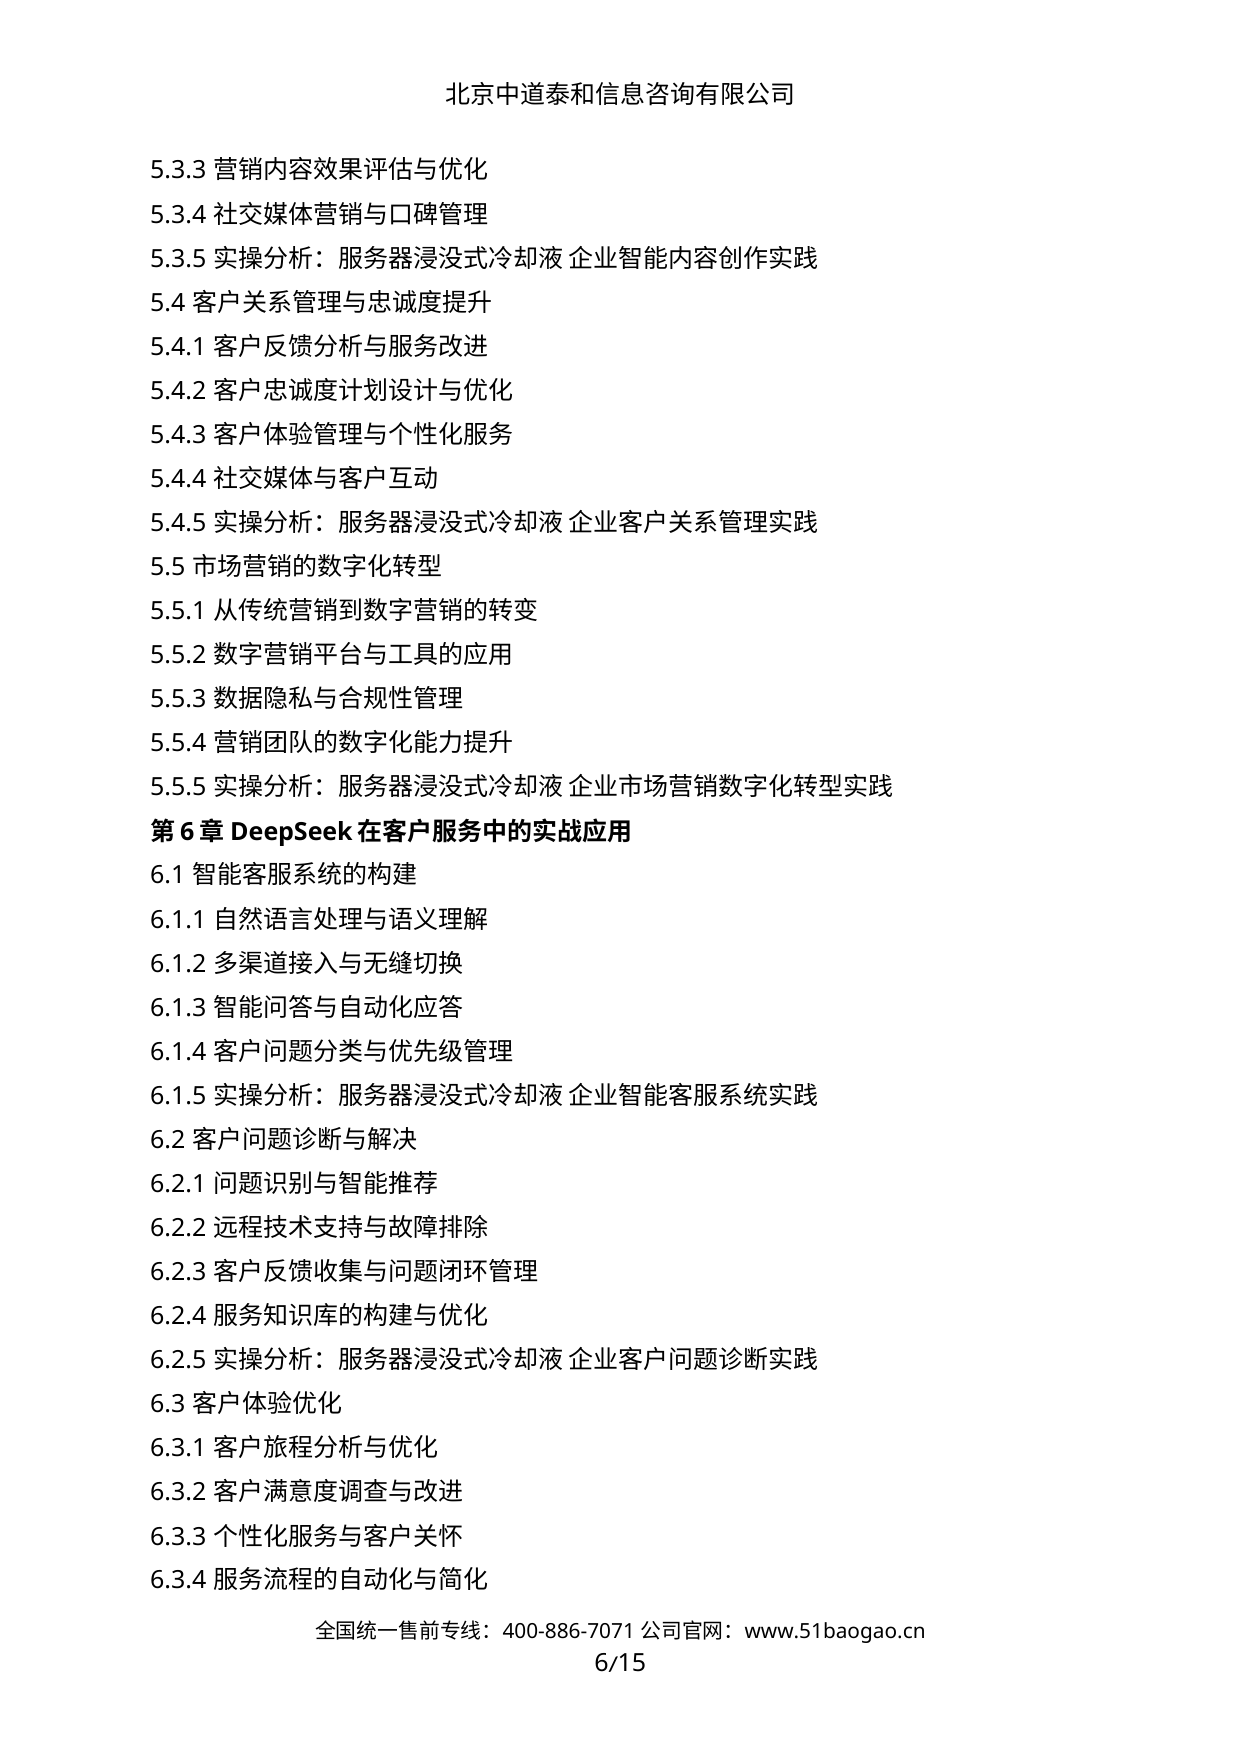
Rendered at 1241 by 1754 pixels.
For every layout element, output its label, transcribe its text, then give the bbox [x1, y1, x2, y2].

text 5.4.1 客户反馈分析与服务改进 [150, 326, 1090, 362]
text 5.3.4 社交媒体营销与口碑管理 [150, 194, 1090, 230]
text 6.3.4 服务流程的自动化与简化 [150, 1560, 1090, 1596]
text 6.1.2 多渠道接入与无缝切换 [150, 943, 1090, 979]
text 5.4.2 客户忠诚度计划设计与优化 [150, 370, 1090, 407]
text 5.5.1 从传统营销到数字营销的转变 [150, 591, 1090, 627]
text 6.2.2 远程技术支持与故障排除 [150, 1207, 1090, 1244]
text 6.1.1 自然语言处理与语义理解 [150, 899, 1090, 935]
text 6.3.1 客户旅程分析与优化 [150, 1428, 1090, 1464]
text 6.1.3 智能问答与自动化应答 [150, 987, 1090, 1023]
text 5.5.4 营销团队的数字化能力提升 [150, 723, 1090, 759]
text 5.4.5 实操分析：服务器浸没式冷却液 企业客户关系管理实践 [150, 502, 1090, 539]
text 6.1.5 实操分析：服务器浸没式冷却液 企业智能客服系统实践 [150, 1075, 1090, 1112]
text 5.4.4 社交媒体与客户互动 [150, 458, 1090, 495]
text 5.3.3 营销内容效果评估与优化 [150, 150, 1090, 186]
text 6.3.2 客户满意度调查与改进 [150, 1472, 1090, 1508]
text 5.3.5 实操分析：服务器浸没式冷却液 企业智能内容创作实践 [150, 238, 1090, 274]
text 5.5.2 数字营销平台与工具的应用 [150, 635, 1090, 671]
text 6.1 智能客服系统的构建 [150, 855, 1090, 891]
text 5.4 客户关系管理与忠诚度提升 [150, 282, 1090, 318]
text 5.5 市场营销的数字化转型 [150, 547, 1090, 583]
text 5.4.3 客户体验管理与个性化服务 [150, 414, 1090, 451]
text 6.3.3 个性化服务与客户关怀 [150, 1516, 1090, 1552]
text 5.5.3 数据隐私与合规性管理 [150, 679, 1090, 715]
text 6.2.4 服务知识库的构建与优化 [150, 1296, 1090, 1332]
text 6.1.4 客户问题分类与优先级管理 [150, 1031, 1090, 1067]
text 6.2.1 问题识别与智能推荐 [150, 1163, 1090, 1200]
text 第6章 DeepSeek在客户服务中的实战应用 [150, 811, 1090, 847]
text 6.2.5 实操分析：服务器浸没式冷却液 企业客户问题诊断实践 [150, 1340, 1090, 1376]
text 5.5.5 实操分析：服务器浸没式冷却液 企业市场营销数字化转型实践 [150, 767, 1090, 803]
text 6.3 客户体验优化 [150, 1384, 1090, 1420]
text 6.2.3 客户反馈收集与问题闭环管理 [150, 1252, 1090, 1288]
text 6.2 客户问题诊断与解决 [150, 1119, 1090, 1156]
